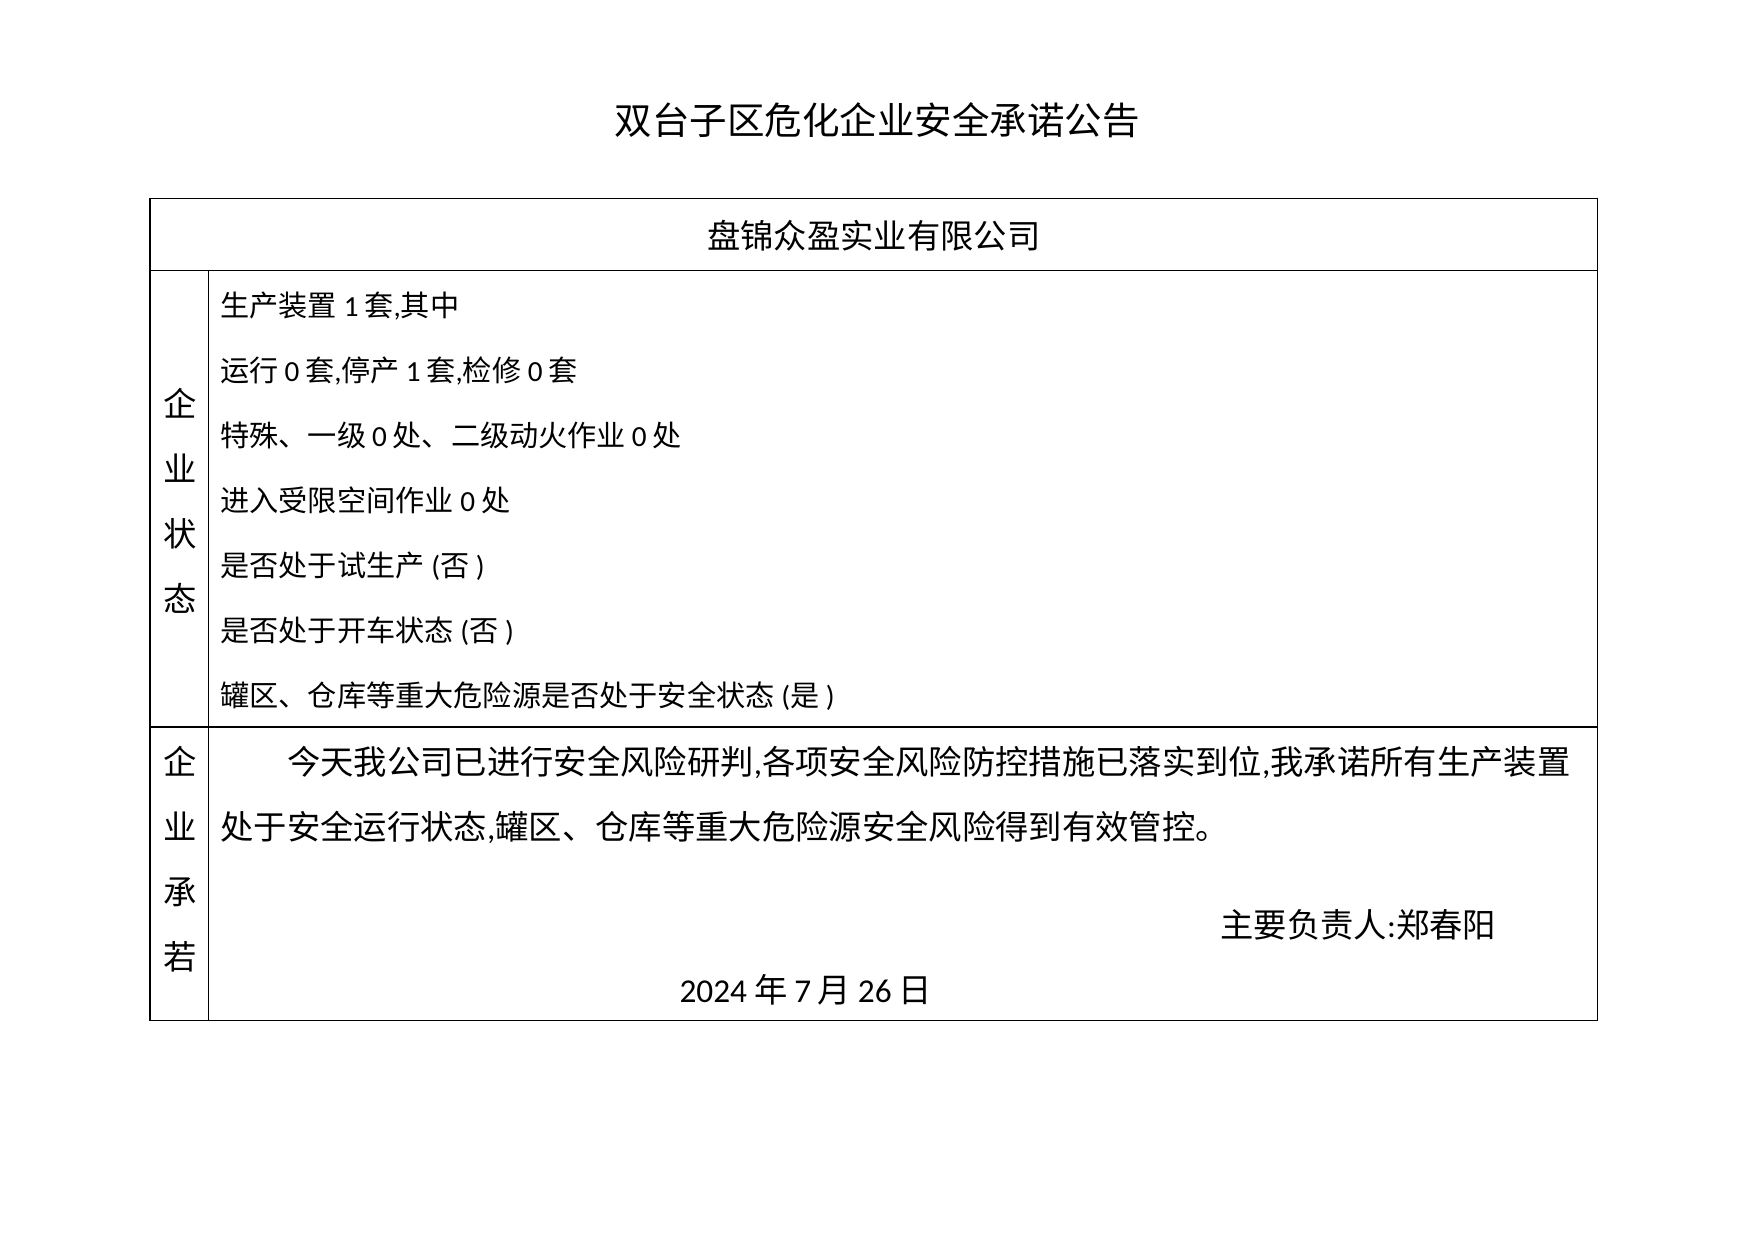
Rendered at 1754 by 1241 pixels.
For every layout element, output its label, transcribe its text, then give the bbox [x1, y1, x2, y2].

table_header 盘锦众盈实业有限公司 [151, 199, 1597, 270]
table_cell 生产装置 1套,其中 运行0套,停产1套,检修 0套 特殊、一级0处、二级动火作业0处 进入受限空间作业 0处 是否处于试生产 (否 ) 是否处于开车状态 (否 ) 罐区、仓库等重大危险源是否处于安全状态 (是 ) [209, 271, 1597, 726]
table_cell 企业状态 [151, 271, 208, 726]
table_cell 企业承若 [151, 728, 208, 1020]
table_cell 今天我公司已进行安全风险研判,各项安全风险防控措施已落实到位,我承诺所有生产装置处于安全运行状态,罐区、仓库等重大危险源安全风险得到有效管控。 主要负责人:郑春阳 2024年7月26日 [209, 728, 1597, 1020]
